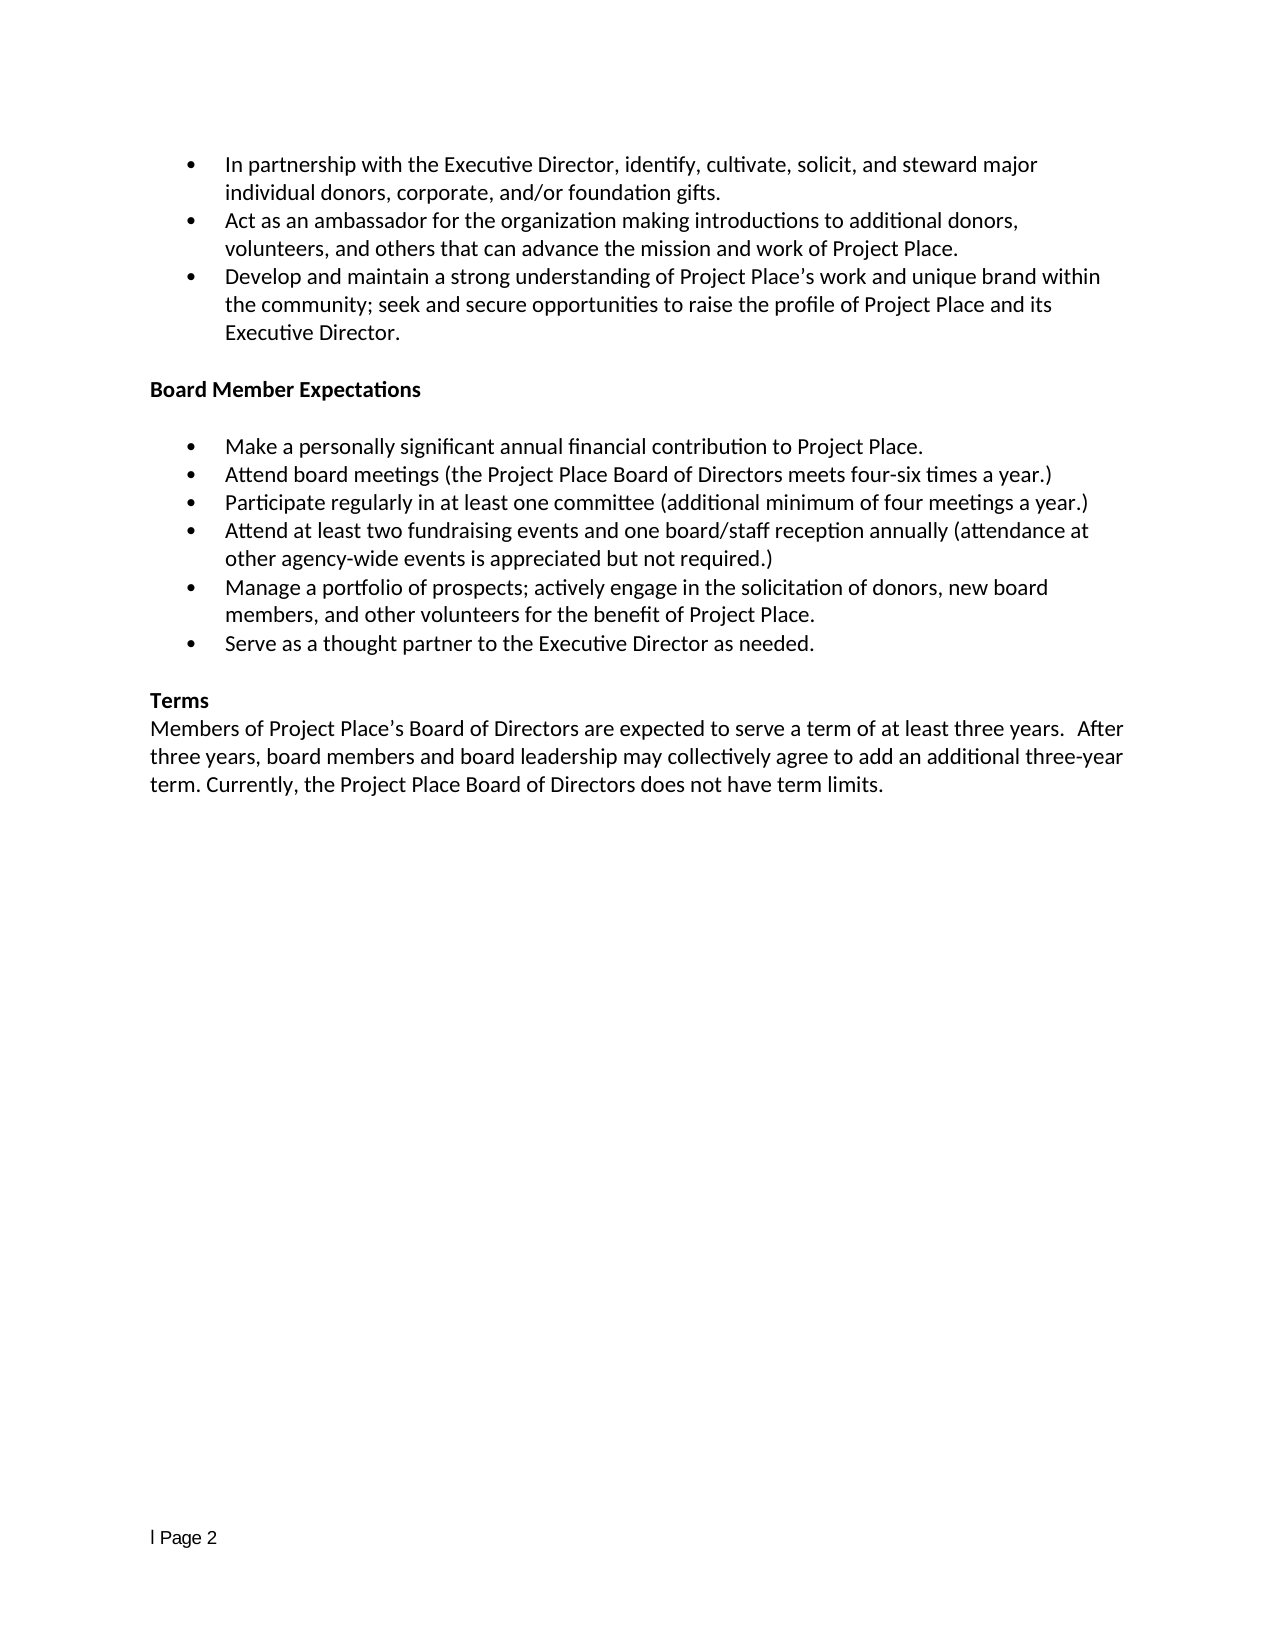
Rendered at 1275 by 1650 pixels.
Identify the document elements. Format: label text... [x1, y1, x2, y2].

list Act as an ambassador for the organization making introductions to additional donors, volunteers, and others that can advance the mission and work of Project Place. [187, 206, 1125, 262]
text Board Member Expectations [150, 375, 1125, 403]
list Make a personally significant annual financial contribution to Project Place. [187, 432, 1125, 461]
list Attend board meetings (the Project Place Board of Directors meets four-six times a year.) [187, 461, 1125, 488]
text Terms Members of Project Place’s Board of Directors are expected to serve a term of at least three years. After three years, board members and board leadership may collectively agree to add an additional three-year term. Currently, the Project Place Board of Directors does not have term limits. [150, 686, 1125, 798]
list Manage a portfolio of prospects; actively engage in the solicitation of donors, new board members, and other volunteers for the benefit of Project Place. [187, 573, 1125, 629]
list Develop and maintain a strong understanding of Project Place’s work and unique brand within the community; seek and secure opportunities to raise the profile of Project Place and its Executive Director. [187, 262, 1125, 346]
list Attend at least two fundraising events and one board/staff reception annually (attendance at other agency-wide events is appreciated but not required.) [187, 517, 1125, 573]
list Participate regularly in at least one committee (additional minimum of four meetings a year.) [187, 488, 1125, 517]
list In partnership with the Executive Director, identify, cultivate, solicit, and steward major individual donors, corporate, and/or foundation gifts. [187, 150, 1125, 206]
list Serve as a thought partner to the Executive Director as needed. [187, 629, 1125, 657]
